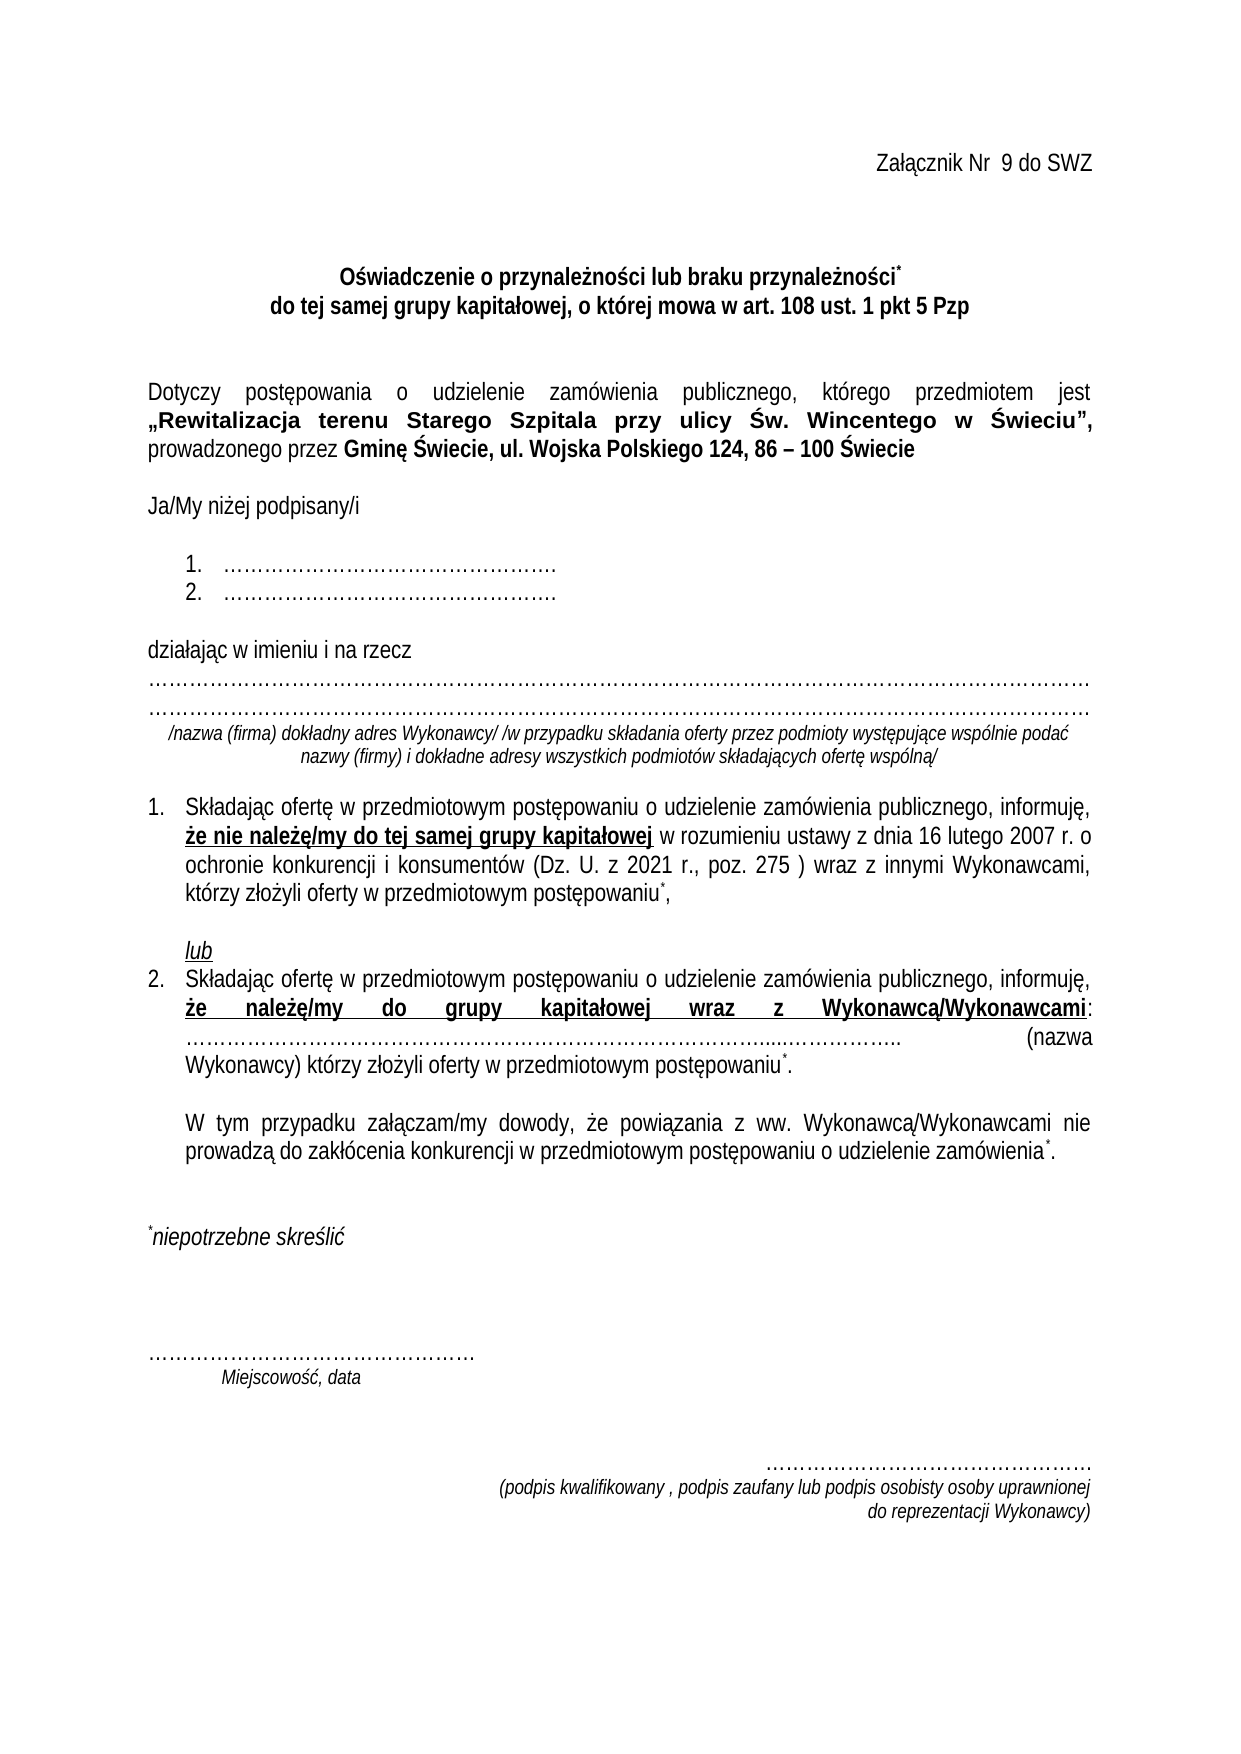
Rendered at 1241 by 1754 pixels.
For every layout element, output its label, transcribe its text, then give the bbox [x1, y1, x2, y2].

text (podpis kwalifikowany , podpis zaufany lub podpis osobisty osoby uprawnionej [148, 1475, 1093, 1499]
text Ja/My niżej podpisany/i [148, 491, 1093, 520]
list …………………………………………. [185, 577, 1093, 606]
text ………………………………………… [148, 1447, 1093, 1475]
text Oświadczenie o przynależności lub braku przynależności* [148, 262, 1093, 291]
text …………………………………………………………………………………………………………………………………………………………………………………………………………………………………………………… [148, 663, 1093, 721]
text do reprezentacji Wykonawcy) [148, 1499, 1093, 1523]
list Składając ofertę w przedmiotowym postępowaniu o udzielenie zamówienia publicznego, informuję, że nie należę/my do tej samej grupy kapitałowej w rozumieniu ustawy z dnia 16 lutego 2007 r. o ochronie konkurencji i konsumentów (Dz. U. z 2021 r., poz. 275 ) wraz z innymi Wykonawcami, którzy złożyli oferty w przedmiotowym postępowaniu*, [148, 792, 1093, 907]
list Składając ofertę w przedmiotowym postępowaniu o udzielenie zamówienia publicznego, informuję, że należę/my do grupy kapitałowej wraz z Wykonawcą/Wykonawcami: ………………………………………………………………………….....…………….. (nazwa Wykonawcy) którzy złożyli oferty w przedmiotowym postępowaniu*. [148, 964, 1093, 1079]
text Dotyczy postępowania o udzielenie zamówienia publicznego, którego przedmiotem jest „Rewitalizacja terenu Starego Szpitala przy ulicy Św. Wincentego w Świeciu”, prowadzonego przez Gminę Świecie, ul. Wojska Polskiego 124, 86 – 100 Świecie [148, 377, 1093, 463]
list lub [185, 936, 1093, 964]
text Miejscowość, data [148, 1365, 1093, 1389]
text działając w imieniu i na rzecz [148, 634, 1093, 663]
text ………………………………………… [148, 1337, 1093, 1365]
text /nazwa (firma) dokładny adres Wykonawcy/ /w przypadku składania oferty przez podmioty występujące wspólnie podać nazwy (firmy) i dokładne adresy wszystkich podmiotów składających ofertę wspólną/ [148, 721, 1093, 768]
text Załącznik Nr 9 do SWZ [148, 148, 1093, 176]
text W tym przypadku załączam/my dowody, że powiązania z ww. Wykonawcą/Wykonawcami nie prowadzą do zakłócenia konkurencji w przedmiotowym postępowaniu o udzielenie zamówienia*. [185, 1107, 1093, 1165]
list …………………………………………. [185, 549, 1093, 577]
text *niepotrzebne skreślić [148, 1222, 1093, 1251]
text do tej samej grupy kapitałowej, o której mowa w art. 108 ust. 1 pkt 5 Pzp [148, 291, 1093, 319]
